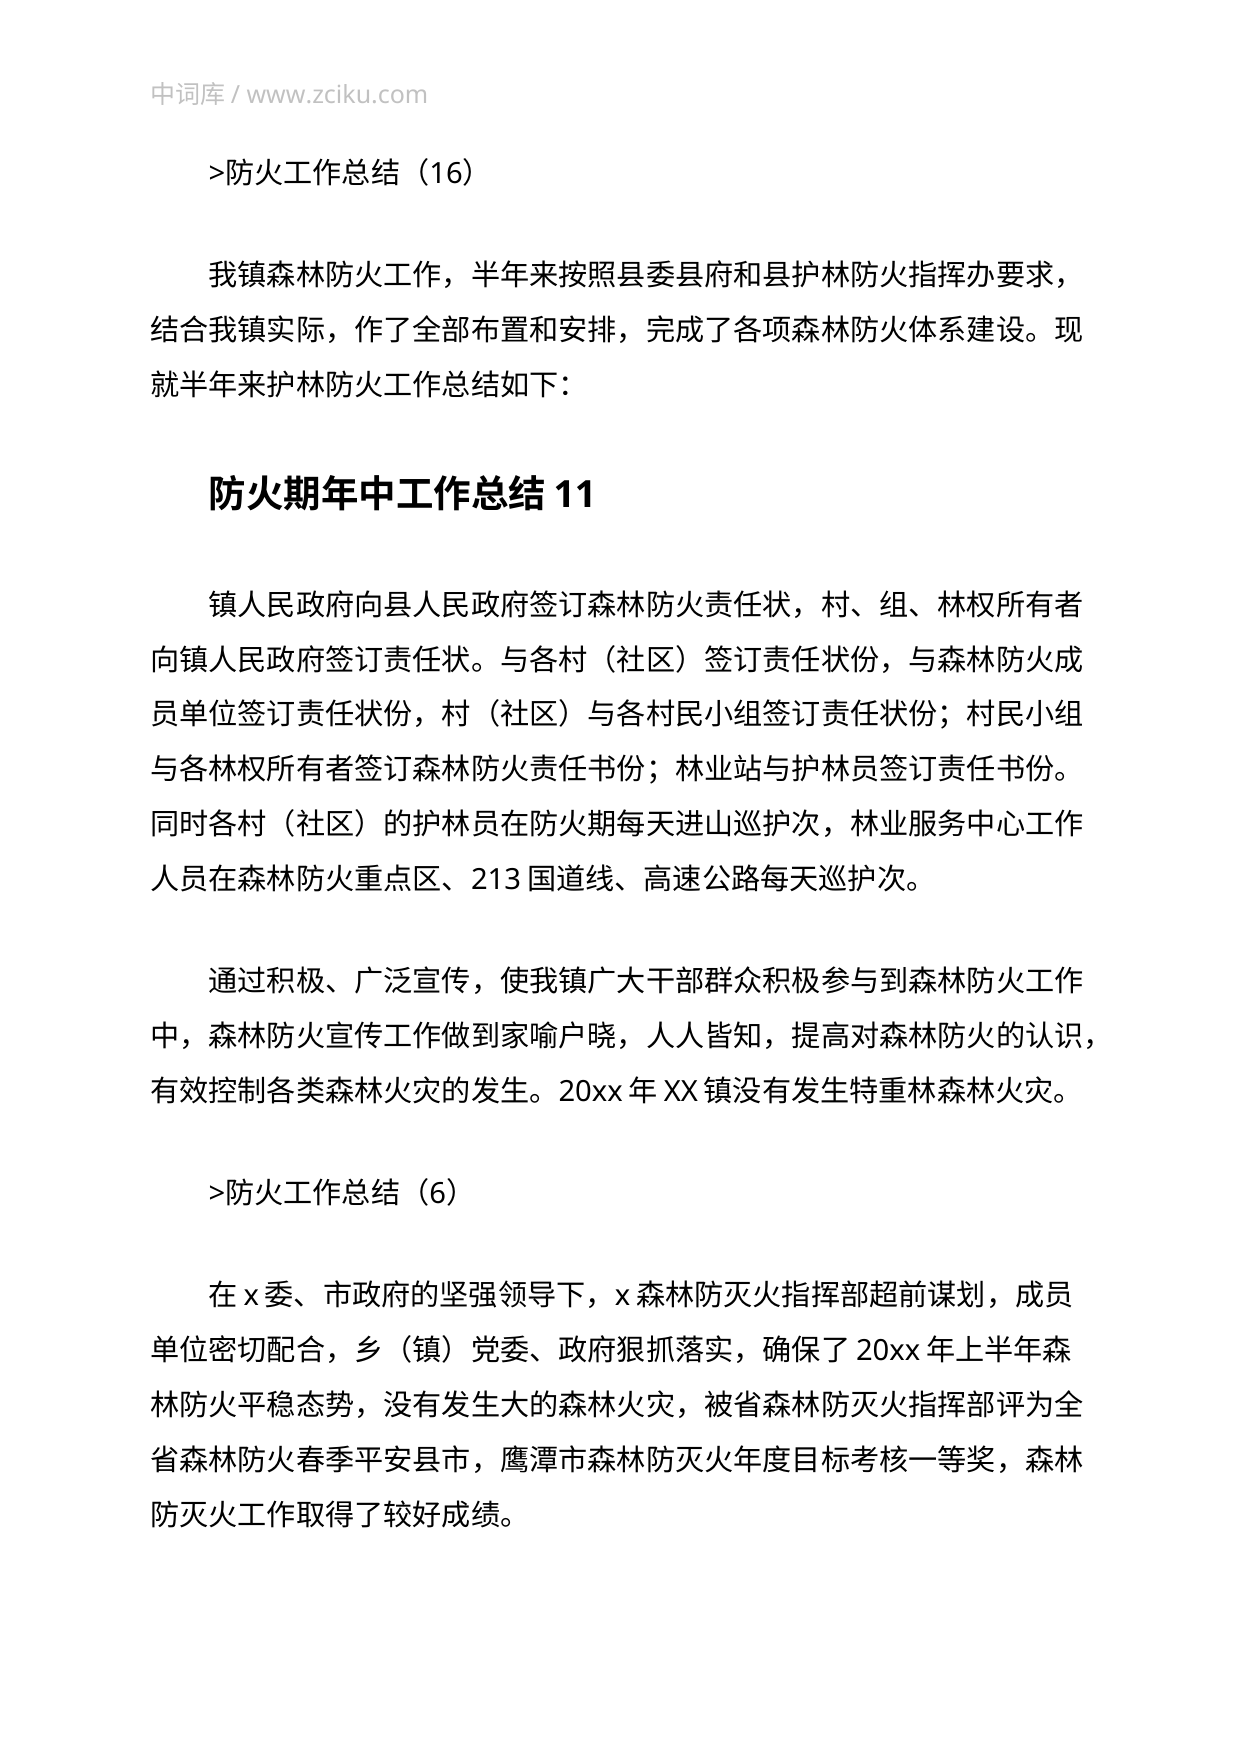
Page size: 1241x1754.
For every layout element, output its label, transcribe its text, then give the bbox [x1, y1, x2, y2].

text 我镇森林防火工作，半年来按照县委县府和县护林防火指挥办要求，结合我镇实际，作了全部布置和安排，完成了各项森林防火体系建设。现就半年来护林防火工作总结如下： [150, 252, 1090, 404]
text 在x委、市政府的坚强领导下，x森林防灭火指挥部超前谋划，成员单位密切配合，乡（镇）党委、政府狠抓落实，确保了20xx年上半年森林防火平稳态势，没有发生大的森林火灾，被省森林防灭火指挥部评为全省森林防火春季平安县市，鹰潭市森林防灭火年度目标考核一等奖，森林防灭火工作取得了较好成绩。 [150, 1271, 1090, 1533]
text 镇人民政府向县人民政府签订森林防火责任状，村、组、林权所有者向镇人民政府签订责任状。与各村（社区）签订责任状份，与森林防火成员单位签订责任状份，村（社区）与各村民小组签订责任状份；村民小组与各林权所有者签订森林防火责任书份；林业站与护林员签订责任书份。同时各村（社区）的护林员在防火期每天进山巡护次，林业服务中心工作人员在森林防火重点区、213国道线、高速公路每天巡护次。 [150, 581, 1090, 898]
text >防火工作总结（16） [150, 150, 1090, 192]
text >防火工作总结（6） [150, 1169, 1090, 1212]
text 防火期年中工作总结11 [150, 463, 1090, 518]
text 通过积极、广泛宣传，使我镇广大干部群众积极参与到森林防火工作中，森林防火宣传工作做到家喻户晓，人人皆知，提高对森林防火的认识，有效控制各类森林火灾的发生。20xx年XX镇没有发生特重林森林火灾。 [150, 958, 1090, 1110]
